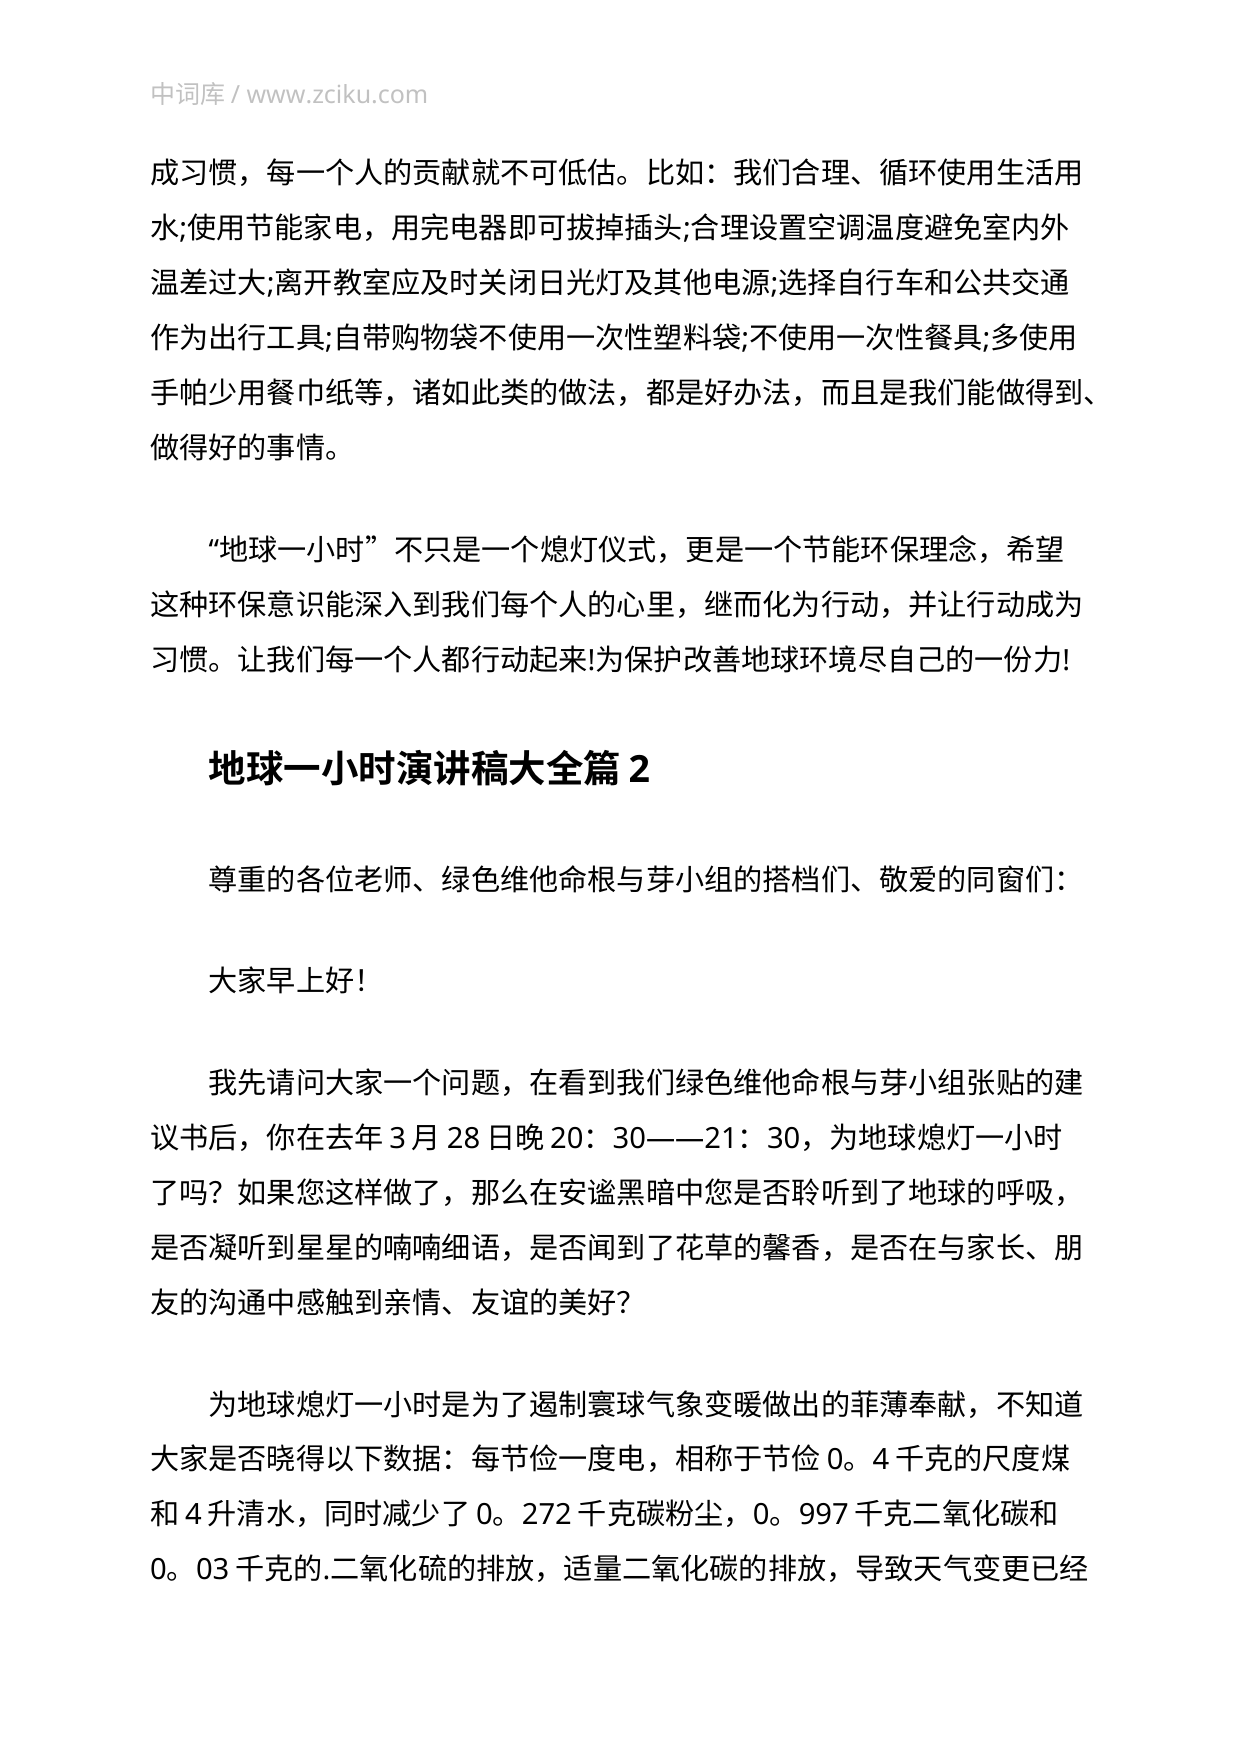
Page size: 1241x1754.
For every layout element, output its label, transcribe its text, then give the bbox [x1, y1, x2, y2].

text 大家早上好！ [150, 958, 1090, 1000]
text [150, 150, 1090, 467]
text 尊重的各位老师、绿色维他命根与芽小组的搭档们、敬爱的同窗们： [150, 856, 1090, 898]
text 地球一小时演讲稿大全篇2 [150, 738, 1090, 793]
text “地球一小时”不只是一个熄灯仪式，更是一个节能环保理念，希望这种环保意识能深入到我们每个人的心里，继而化为行动，并让行动成为习惯。让我们每一个人都行动起来!为保护改善地球环境尽自己的一份力! [150, 527, 1090, 679]
text 我先请问大家一个问题，在看到我们绿色维他命根与芽小组张贴的建议书后，你在去年3月28日晚20：30——21：30，为地球熄灯一小时了吗？如果您这样做了，那么在安谧黑暗中您是否聆听到了地球的呼吸，是否凝听到星星的喃喃细语，是否闻到了花草的馨香，是否在与家长、朋友的沟通中感触到亲情、友谊的美好？ [150, 1059, 1090, 1322]
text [150, 1381, 1090, 1588]
